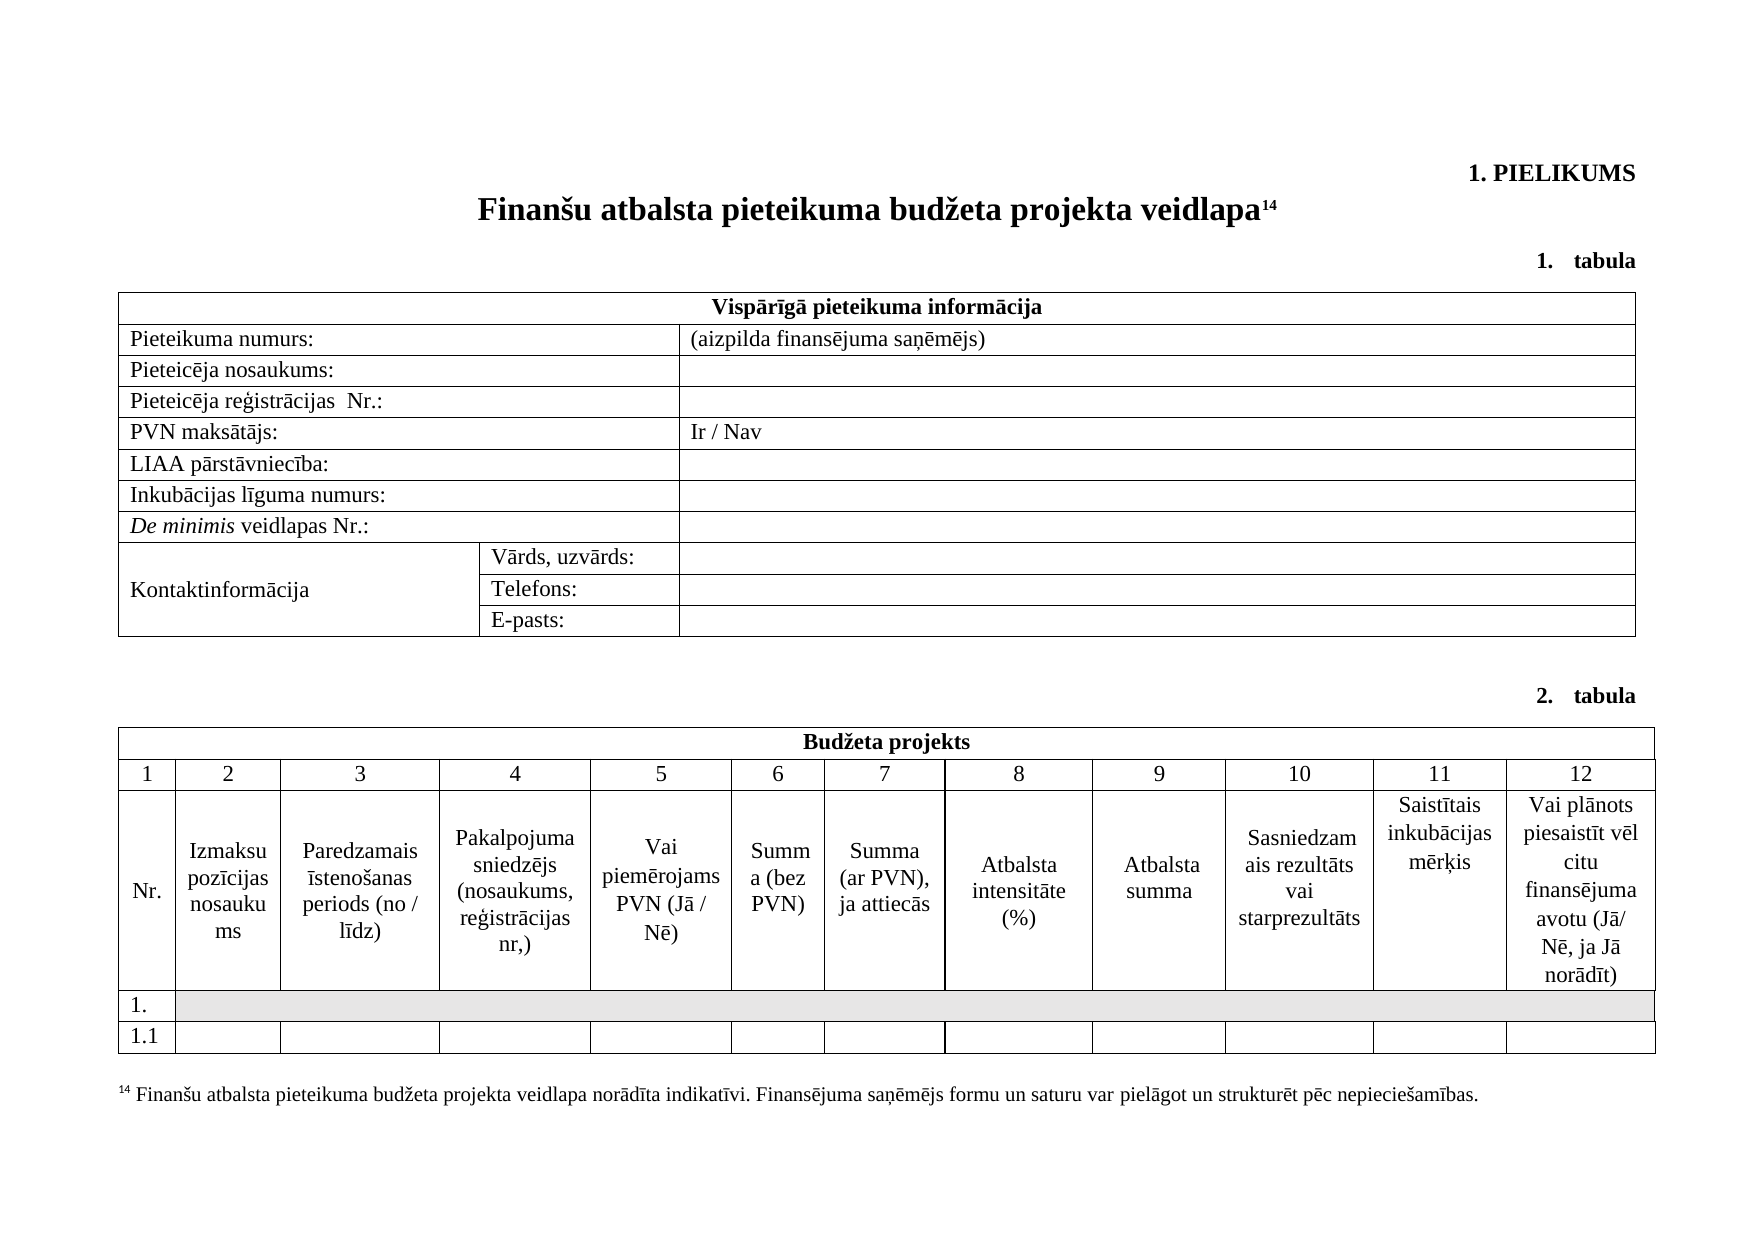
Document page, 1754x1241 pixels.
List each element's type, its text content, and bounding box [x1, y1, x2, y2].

list tabula [156, 247, 1636, 273]
table_cell 2 [176, 760, 280, 790]
table_cell 1. [119, 991, 175, 1021]
table_cell 3 [281, 760, 439, 790]
table_cell LIAA pārstāvniecība: [119, 450, 679, 480]
table_cell [946, 1022, 1092, 1052]
table_cell [680, 575, 1635, 605]
table_cell [680, 450, 1635, 480]
table_cell [732, 1022, 824, 1052]
table_cell Sasniedzamais rezultāts vai starprezultāts [1226, 791, 1373, 990]
table_cell Saistītais inkubācijas mērķis [1374, 791, 1506, 990]
table_cell E-pasts: [480, 606, 679, 636]
table_cell Summa (ar PVN), ja attiecās [825, 791, 944, 990]
table_header Budžeta projekts [119, 728, 1654, 758]
table_cell 5 [591, 760, 731, 790]
table_cell Inkubācijas līguma numurs: [119, 481, 679, 511]
table_cell De minimis veidlapas Nr.: [119, 512, 679, 542]
table_cell 7 [825, 760, 944, 790]
table_cell Kontaktinformācija [119, 543, 479, 636]
table_cell [176, 1022, 280, 1052]
table_cell [680, 356, 1635, 386]
table_cell [680, 387, 1635, 417]
table_cell Nr. [119, 791, 175, 990]
table_cell (aizpilda finansējuma saņēmējs) [680, 325, 1635, 355]
table_cell 10 [1226, 760, 1373, 790]
table_cell Pieteicēja nosaukums: [119, 356, 679, 386]
table_cell [680, 543, 1635, 573]
table_cell Vārds, uzvārds: [480, 543, 679, 573]
table_cell Pakalpojuma sniedzējs (nosaukums, reģistrācijas nr,) [440, 791, 590, 990]
table_cell [440, 1022, 590, 1052]
table_cell 4 [440, 760, 590, 790]
table_cell [591, 1022, 731, 1052]
table_cell [1093, 1022, 1225, 1052]
table_cell 12 [1507, 760, 1655, 790]
table_cell Atbalsta intensitāte (%) [946, 791, 1092, 990]
table_cell 8 [946, 760, 1092, 790]
table_cell Pieteicēja reģistrācijas Nr.: [119, 387, 679, 417]
table_cell Telefons: [480, 575, 679, 605]
table_cell Ir / Nav [680, 418, 1635, 448]
table_cell [680, 481, 1635, 511]
table_cell 6 [732, 760, 824, 790]
text Finanšu atbalsta pieteikuma budžeta projekta veidlapa [118, 189, 1636, 227]
table_cell 11 [1374, 760, 1506, 790]
table_cell [680, 606, 1635, 636]
subtitle 1. PIELIKUMS [118, 158, 1636, 187]
table_cell [1374, 1022, 1506, 1052]
table_cell [1226, 1022, 1373, 1052]
table_cell Atbalsta summa [1093, 791, 1225, 990]
table_cell [281, 1022, 439, 1052]
table_cell Summa (bez PVN) [732, 791, 824, 990]
table_cell Izmaksu pozīcijas nosaukums [176, 791, 280, 990]
table_cell [680, 512, 1635, 542]
table_cell Vai plānots piesaistīt vēl citu finansējuma avotu (Jā/ Nē, ja Jā norādīt) [1507, 791, 1655, 990]
table_cell 1 [119, 760, 175, 790]
table_cell [825, 1022, 944, 1052]
table_header Vispārīgā pieteikuma informācija [119, 293, 1635, 323]
table_cell [176, 991, 1654, 1021]
table_cell [1507, 1022, 1655, 1052]
table_cell PVN maksātājs: [119, 418, 679, 448]
table_cell 9 [1093, 760, 1225, 790]
list tabula [156, 682, 1636, 708]
table_cell 1.1. [119, 1022, 175, 1052]
table_cell Paredzamais īstenošanas periods (no / līdz) [281, 791, 439, 990]
table_cell Vai piemērojams PVN (Jā / Nē) [591, 791, 731, 990]
table_cell Pieteikuma numurs: [119, 325, 679, 355]
